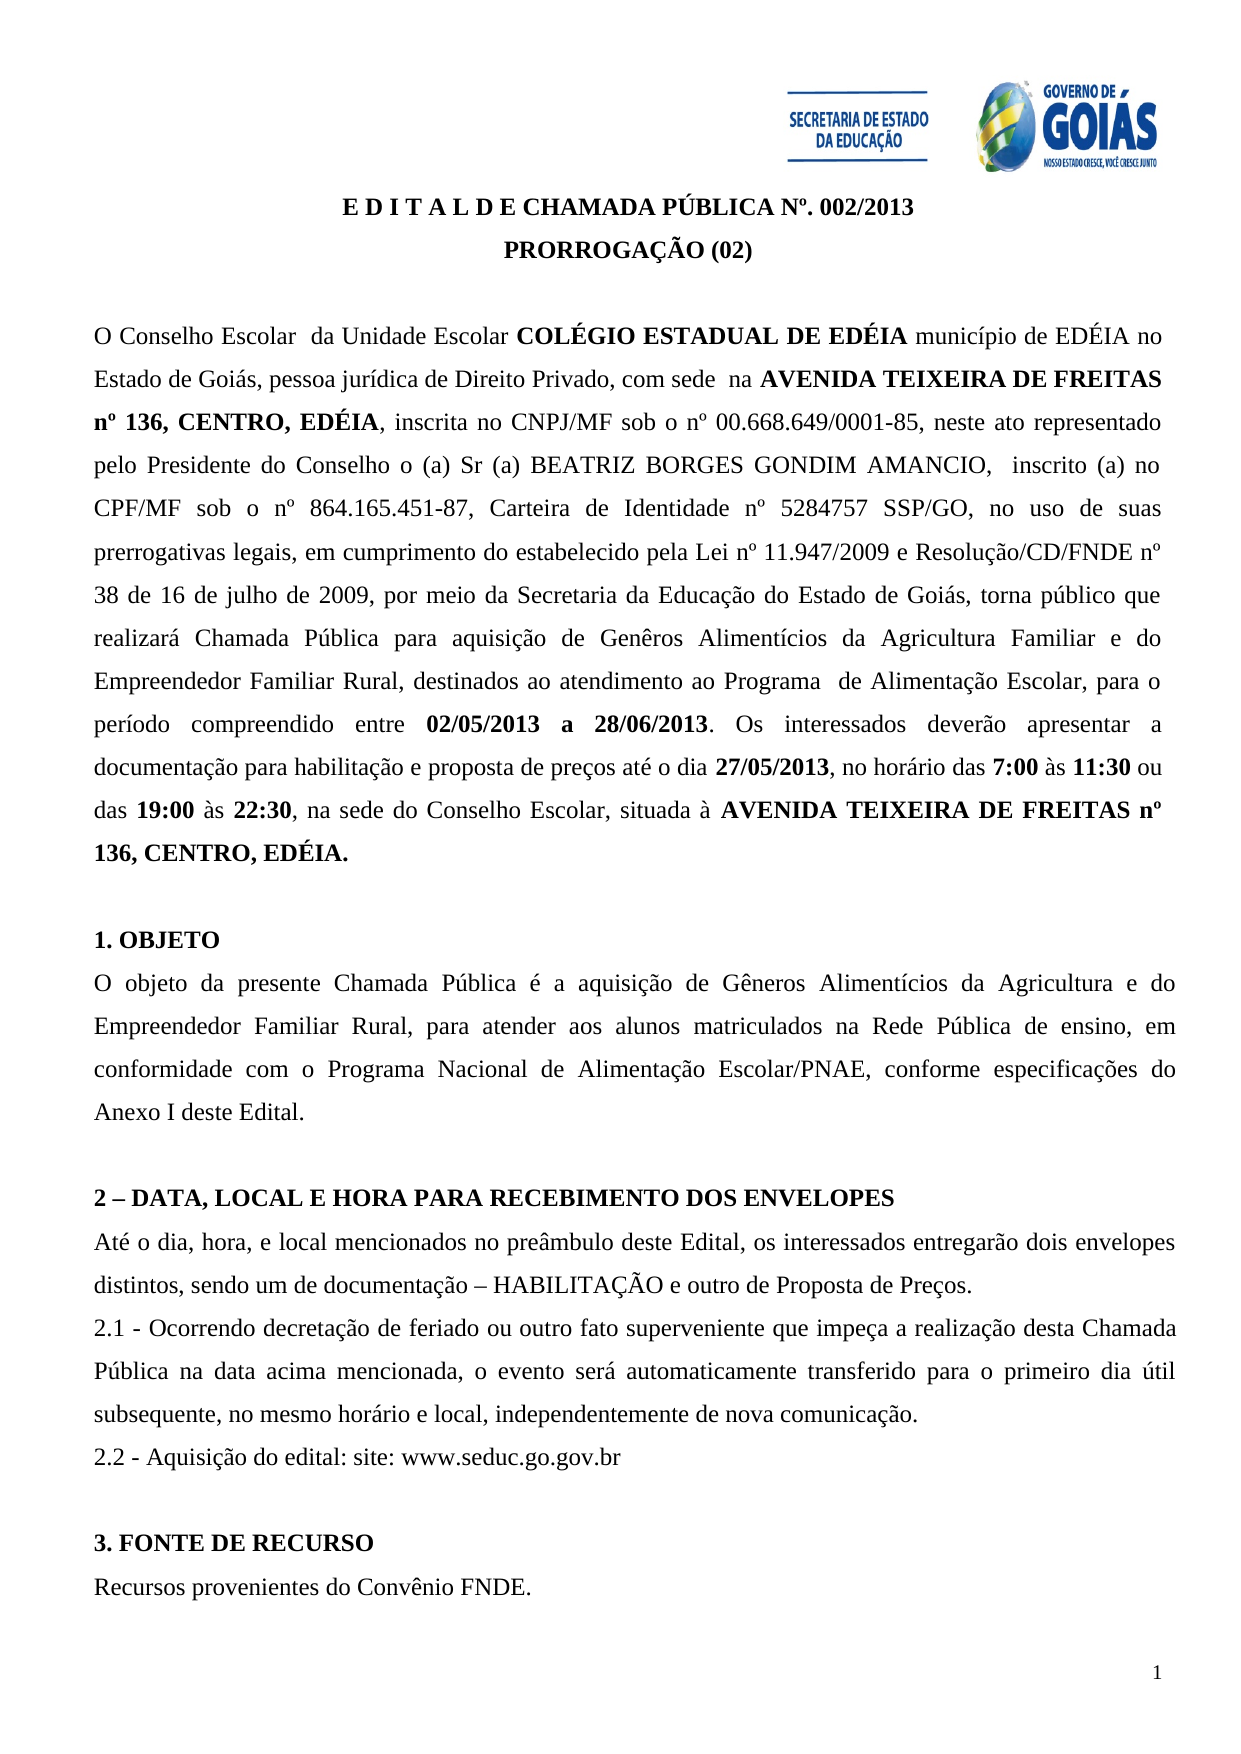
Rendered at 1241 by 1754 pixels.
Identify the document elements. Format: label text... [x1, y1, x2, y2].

text O Conselho Escolar da Unidade Escolar COLÉGIO ESTADUAL DE EDÉIA município de EDÉIA no Estado de Goiás, pessoa jurídica de Direito Privado, com sede na AVENIDA TEIXEIRA DE FREITAS nº 136, CENTRO, EDÉIA, inscrita no CNPJ/MF sob o nº 00.668.649/0001-85, neste ato representado pelo Presidente do Conselho o (a) Sr (a) BEATRIZ BORGES GONDIM AMANCIO, inscrito (a) no CPF/MF sob o nº 864.165.451-87, Carteira de Identidade nº 5284757 SSP/GO, no uso de suas prerrogativas legais, em cumprimento do estabelecido pela Lei nº 11.947/2009 e Resolução/CD/FNDE nº 38 de 16 de julho de 2009, por meio da Secretaria da Educação do Estado de Goiás, torna público que realizará Chamada Pública para aquisição de Genêros Alimentícios da Agricultura Familiar e do Empreendedor Familiar Rural, destinados ao atendimento ao Programa de Alimentação Escolar, para o período compreendido entre 02/05/2013 a 28/06/2013. Os interessados deverão apresentar a documentação para habilitação e proposta de preços até o dia 27/05/2013, no horário das 7:00 às 11:30 ou das 19:00 às 22:30, na sede do Conselho Escolar, situada à AVENIDA TEIXEIRA DE FREITAS nº 136, CENTRO, EDÉIA. [94, 321, 1162, 867]
text O objeto da presente Chamada Pública é a aquisição de Gêneros Alimentícios da Agricultura e do Empreendedor Familiar Rural, para atender aos alunos matriculados na Rede Pública de ensino, em conformidade com o Programa Nacional de Alimentação Escolar/PNAE, conforme especificações do Anexo I deste Edital. [94, 968, 1177, 1126]
text 2 – DATA, LOCAL E HORA PARA RECEBIMENTO DOS ENVELOPES [94, 1183, 1177, 1212]
text E D I T A L D E CHAMADA PÚBLICA Nº. 002/2013 [94, 192, 1162, 220]
text 1. OBJETO [94, 925, 1177, 953]
text 2.2 - Aquisição do edital: site: www.seduc.go.gov.br [94, 1442, 1177, 1471]
picture [782, 75, 1163, 178]
text PRORROGAÇÃO (02) [94, 235, 1162, 263]
text Até o dia, hora, e local mencionados no preâmbulo deste Edital, os interessados entregarão dois envelopes distintos, sendo um de documentação – HABILITAÇÃO e outro de Proposta de Preços. [94, 1227, 1177, 1298]
text 2.1 - Ocorrendo decretação de feriado ou outro fato superveniente que impeça a realização desta Chamada Pública na data acima mencionada, o evento será automaticamente transferido para o primeiro dia útil subsequente, no mesmo horário e local, independentemente de nova comunicação. [94, 1313, 1177, 1428]
text Recursos provenientes do Convênio FNDE. [94, 1572, 1177, 1600]
text 3. FONTE DE RECURSO [94, 1528, 1177, 1557]
